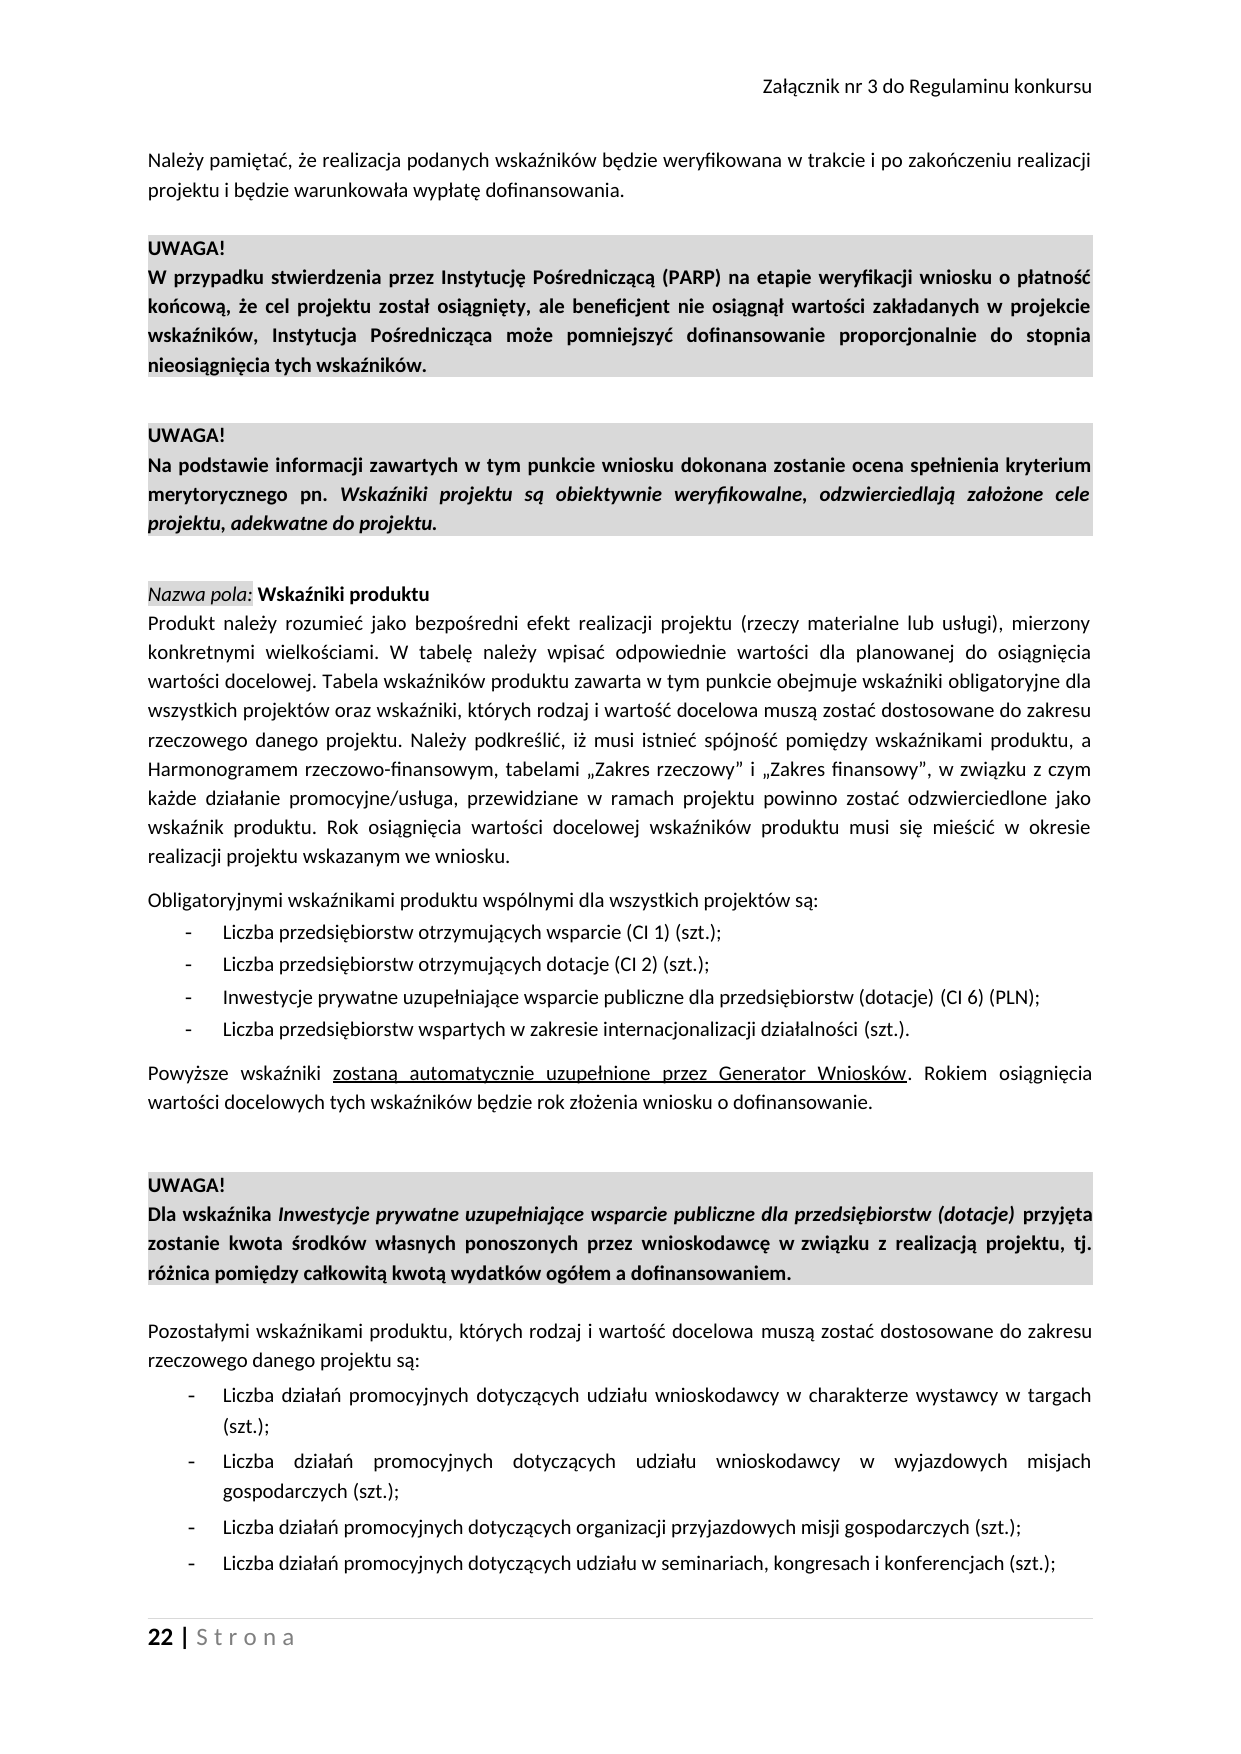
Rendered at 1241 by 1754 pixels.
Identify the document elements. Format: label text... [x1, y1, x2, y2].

text Powyższe wskaźniki zostaną automatycznie uzupełnione przez Generator Wniosków. Rokiem osiągnięcia wartości docelowych tych wskaźników będzie rok złożenia wniosku o dofinansowanie. [148, 1060, 1093, 1114]
text Produkt należy rozumieć jako bezpośredni efekt realizacji projektu (rzeczy materialne lub usługi), mierzony konkretnymi wielkościami. W tabelę należy wpisać odpowiednie wartości dla planowanej do osiągnięcia wartości docelowej. Tabela wskaźników produktu zawarta w tym punkcie obejmuje wskaźniki obligatoryjne dla wszystkich projektów oraz wskaźniki, których rodzaj i wartość docelowa muszą zostać dostosowane do zakresu rzeczowego danego projektu. Należy podkreślić, iż musi istnieć spójność pomiędzy wskaźnikami produktu, a Harmonogramem rzeczowo-finansowym, tabelami „Zakres rzeczowy” i „Zakres finansowy”, w związku z czym każde działanie promocyjne/usługa, przewidziane w ramach projektu powinno zostać odzwierciedlone jako wskaźnik produktu. Rok osiągnięcia wartości docelowej wskaźników produktu musi się mieścić w okresie realizacji projektu wskazanym we wniosku. [148, 610, 1093, 869]
list Liczba działań promocyjnych dotyczących udziału w seminariach, kongresach i konferencjach (szt.); [185, 1551, 1093, 1577]
text UWAGA! [148, 235, 1093, 261]
text W przypadku stwierdzenia przez Instytucję Pośredniczącą (PARP) na etapie weryfikacji wniosku o płatność końcową, że cel projektu został osiągnięty, ale beneficjent nie osiągnął wartości zakładanych w projekcie wskaźników, Instytucja Pośrednicząca może pomniejszyć dofinansowanie proporcjonalnie do stopnia nieosiągnięcia tych wskaźników. [148, 264, 1093, 377]
text Pozostałymi wskaźnikami produktu, których rodzaj i wartość docelowa muszą zostać dostosowane do zakresu rzeczowego danego projektu są: [148, 1318, 1093, 1373]
list Liczba działań promocyjnych dotyczących udziału wnioskodawcy w wyjazdowych misjach gospodarczych (szt.); [185, 1448, 1093, 1504]
text Na podstawie informacji zawartych w tym punkcie wniosku dokonana zostanie ocena spełnienia kryterium merytorycznego pn. Wskaźniki projektu są obiektywnie weryfikowalne, odzwierciedlają założone cele projektu, adekwatne do projektu. [148, 452, 1093, 536]
list Liczba przedsiębiorstw otrzymujących wsparcie (CI 1) (szt.); [185, 917, 1093, 945]
list Inwestycje prywatne uzupełniające wsparcie publiczne dla przedsiębiorstw (dotacje) (CI 6) (PLN); [185, 982, 1093, 1010]
text Obligatoryjnymi wskaźnikami produktu wspólnymi dla wszystkich projektów są: [148, 888, 1093, 913]
list Liczba działań promocyjnych dotyczących udziału wnioskodawcy w charakterze wystawcy w targach (szt.); [185, 1383, 1093, 1438]
text UWAGA! [148, 423, 1093, 448]
text Dla wskaźnika Inwestycje prywatne uzupełniające wsparcie publiczne dla przedsiębiorstw (dotacje) przyjęta zostanie kwota środków własnych ponoszonych przez wnioskodawcę w związku z realizacją projektu, tj. różnica pomiędzy całkowitą kwotą wydatków ogółem a dofinansowaniem. [148, 1201, 1093, 1285]
text UWAGA! [148, 1172, 1093, 1198]
list Liczba przedsiębiorstw otrzymujących dotacje (CI 2) (szt.); [185, 949, 1093, 978]
list Liczba działań promocyjnych dotyczących organizacji przyjazdowych misji gospodarczych (szt.); [185, 1514, 1093, 1540]
text Należy pamiętać, że realizacja podanych wskaźników będzie weryfikowana w trakcie i po zakończeniu realizacji projektu i będzie warunkowała wypłatę dofinansowania. [148, 148, 1093, 202]
list Liczba przedsiębiorstw wspartych w zakresie internacjonalizacji działalności (szt.). [185, 1014, 1093, 1043]
text Nazwa pola: Wskaźniki produktu [253, 581, 1093, 606]
